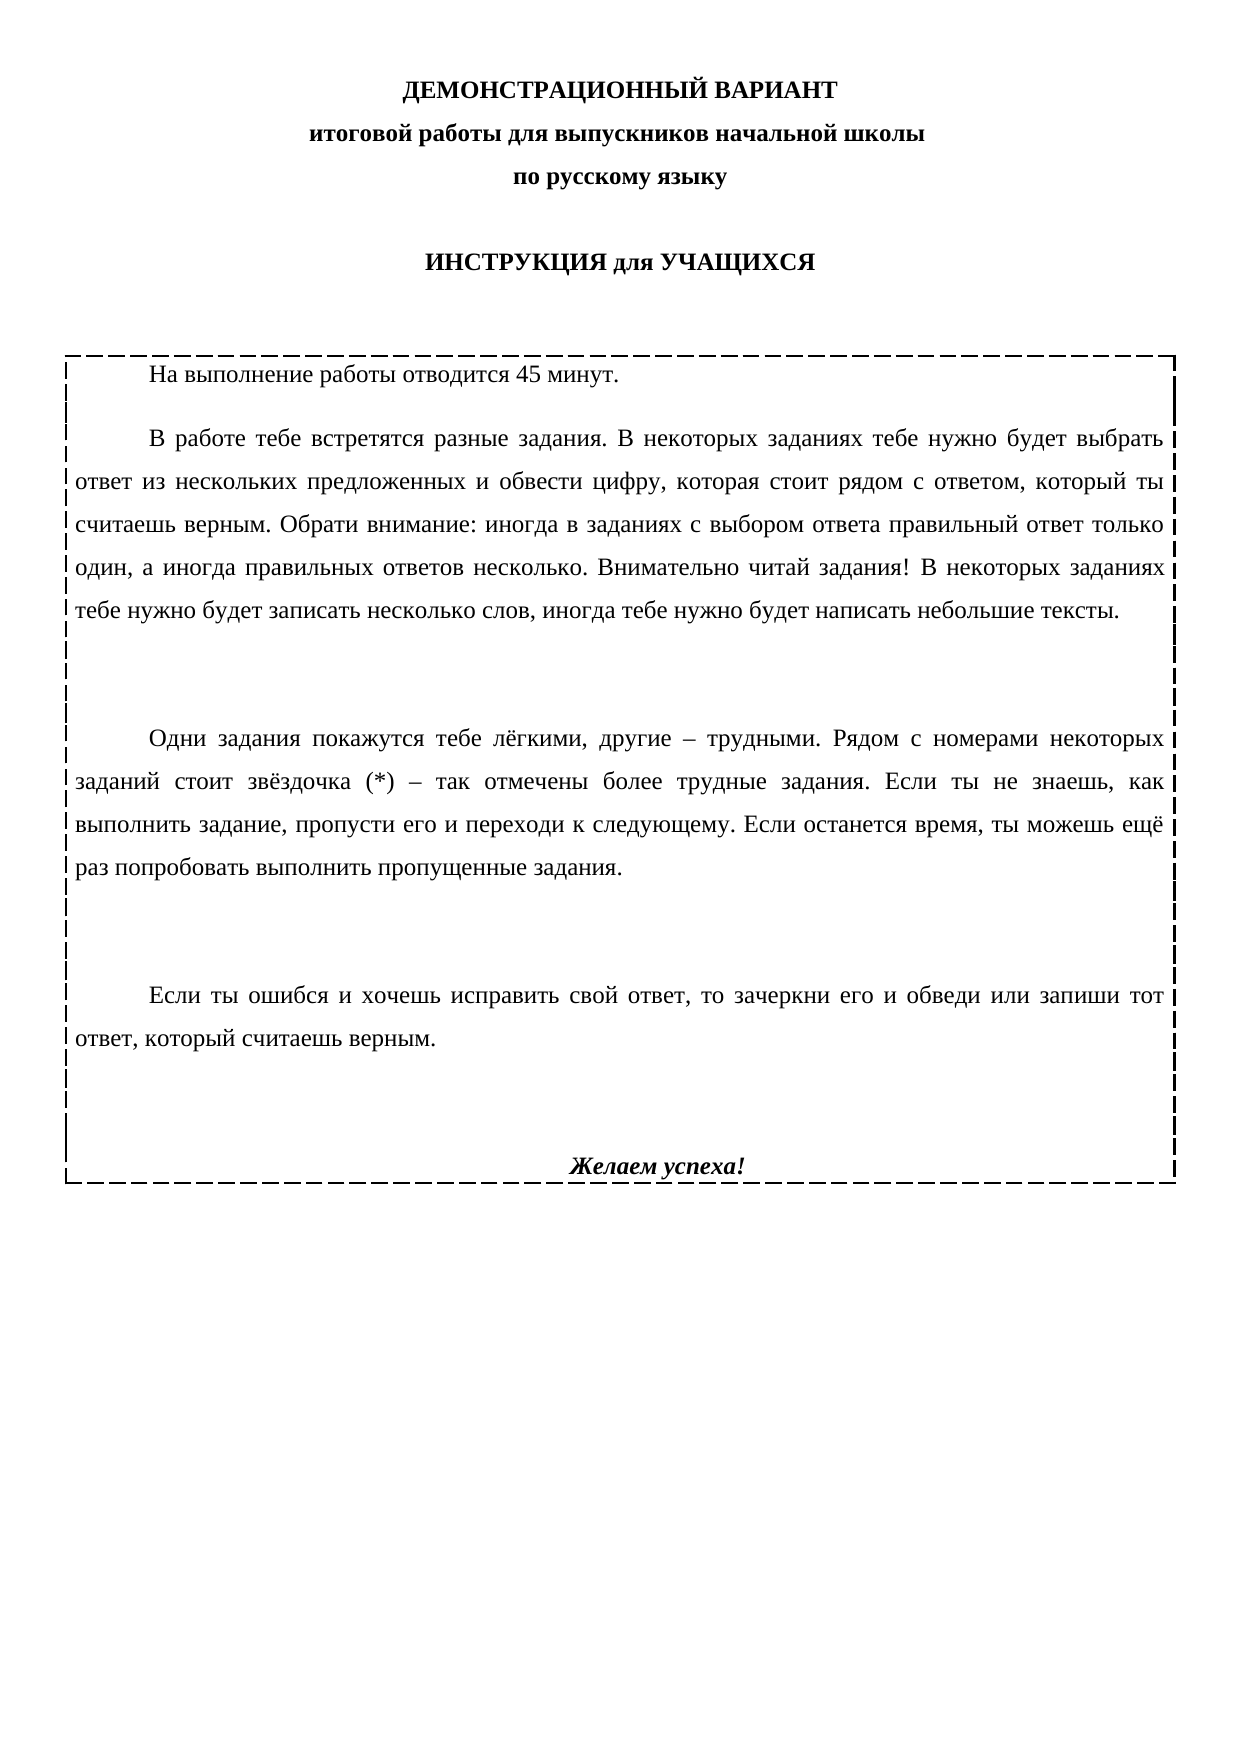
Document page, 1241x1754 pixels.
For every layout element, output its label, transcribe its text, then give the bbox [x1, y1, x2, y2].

text На выполнение работы отводится 45 минут. [64, 354, 1176, 387]
text ИНСТРУКЦИЯ для УЧАЩИХСЯ [75, 247, 1165, 276]
text Желаем успеха! [64, 1147, 1176, 1184]
subtitle ДЕМОНСТРАЦИОННЫЙ ВАРИАНТ [75, 75, 1165, 104]
text Одни задания покажутся тебе лёгкими, другие – трудными. Рядом с номерами некоторых заданий стоит звёздочка (*) – так отмечены более трудные задания. Если ты не знаешь, как выполнить задание, пропусти его и переходи к следующему. Если останется время, ты можешь ещё раз попробовать выполнить пропущенные задания. [64, 719, 1176, 881]
subtitle итоговой работы для выпускников начальной школы по русскому языку [75, 118, 1165, 190]
text Если ты ошибся и хочешь исправить свой ответ, то зачеркни его и обведи или запиши тот ответ, который считаешь верным. [64, 976, 1176, 1052]
text В работе тебе встретятся разные задания. В некоторых заданиях тебе нужно будет выбрать ответ из нескольких предложенных и обвести цифру, которая стоит рядом с ответом, который ты считаешь верным. Обрати внимание: иногда в заданиях с выбором ответа правильный ответ только один, а иногда правильных ответов несколько. Внимательно читай задания! В некоторых заданиях тебе нужно будет записать несколько слов, иногда тебе нужно будет написать небольшие тексты. [64, 418, 1176, 624]
